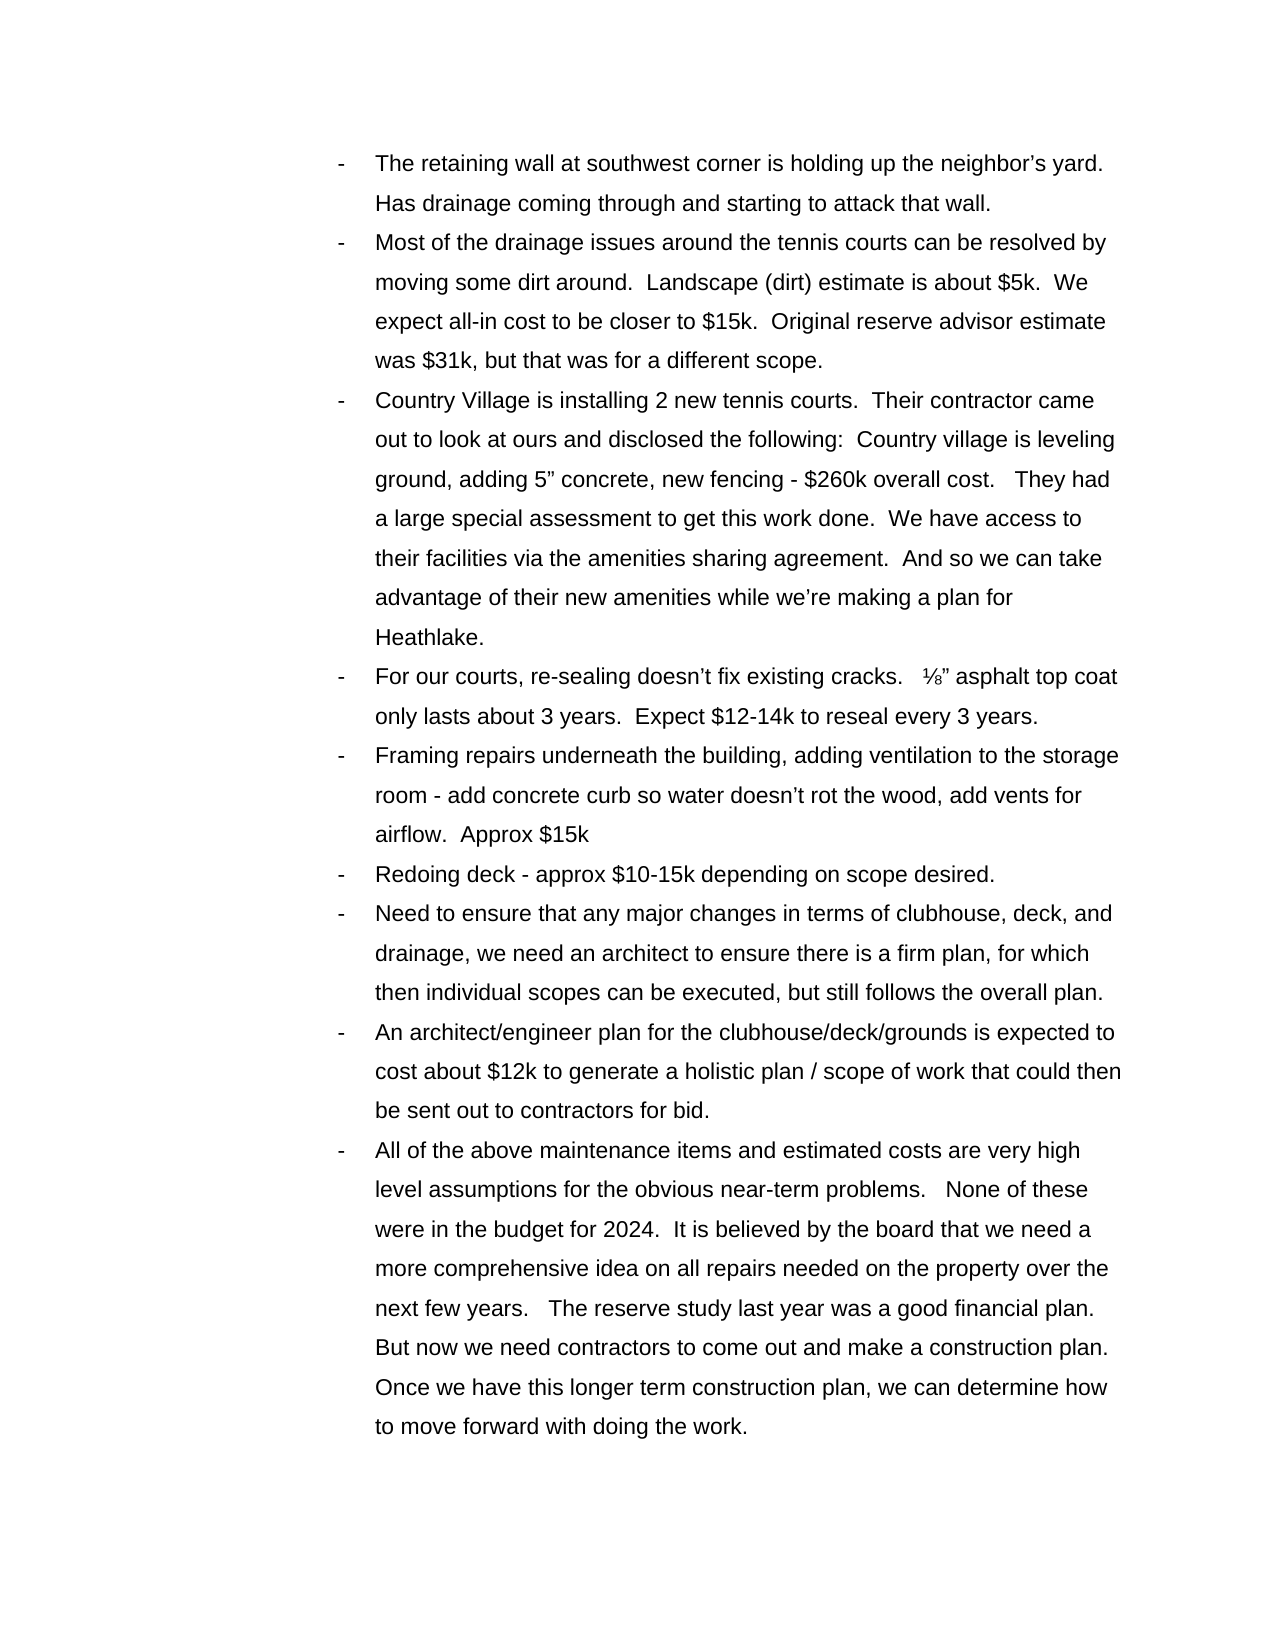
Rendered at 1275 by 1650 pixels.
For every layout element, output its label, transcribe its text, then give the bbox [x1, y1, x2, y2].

list Most of the drainage issues around the tennis courts can be resolved by moving some dirt around. Landscape (dirt) estimate is about $5k. We expect all-in cost to be closer to $15k. Original reserve advisor estimate was $31k, but that was for a different scope. [337, 229, 1125, 374]
list Need to ensure that any major changes in terms of clubhouse, deck, and drainage, we need an architect to ensure there is a firm plan, for which then individual scopes can be executed, but still follows the overall plan. [337, 900, 1125, 1005]
list All of the above maintenance items and estimated costs are very high level assumptions for the obvious near-term problems. None of these were in the budget for 2024. It is believed by the board that we need a more comprehensive idea on all repairs needed on the property over the next few years. The reserve study last year was a good financial plan. But now we need contractors to come out and make a construction plan. Once we have this longer term construction plan, we can determine how to move forward with doing the work. [337, 1137, 1125, 1440]
list An architect/engineer plan for the clubhouse/deck/grounds is expected to cost about $12k to generate a holistic plan / scope of work that could then be sent out to contractors for bid. [337, 1018, 1125, 1124]
list For our courts, re-sealing doesn’t fix existing cracks. ⅛” asphalt top coat only lasts about 3 years. Expect $12-14k to reseal every 3 years. [337, 663, 1125, 729]
list Redoing deck - approx $10-15k depending on scope desired. [337, 861, 1125, 887]
list Country Village is installing 2 new tennis courts. Their contractor came out to look at ours and disclosed the following: Country village is leveling ground, adding 5” concrete, new fencing - $260k overall cost. They had a large special assessment to get this work done. We have access to their facilities via the amenities sharing agreement. And so we can take advantage of their new amenities while we’re making a plan for Heathlake. [337, 387, 1125, 650]
list The retaining wall at southwest corner is holding up the neighbor’s yard. Has drainage coming through and starting to attack that wall. [337, 150, 1125, 216]
list Framing repairs underneath the building, adding ventilation to the storage room - add concrete curb so water doesn’t rot the wood, add vents for airflow. Approx $15k [337, 742, 1125, 847]
